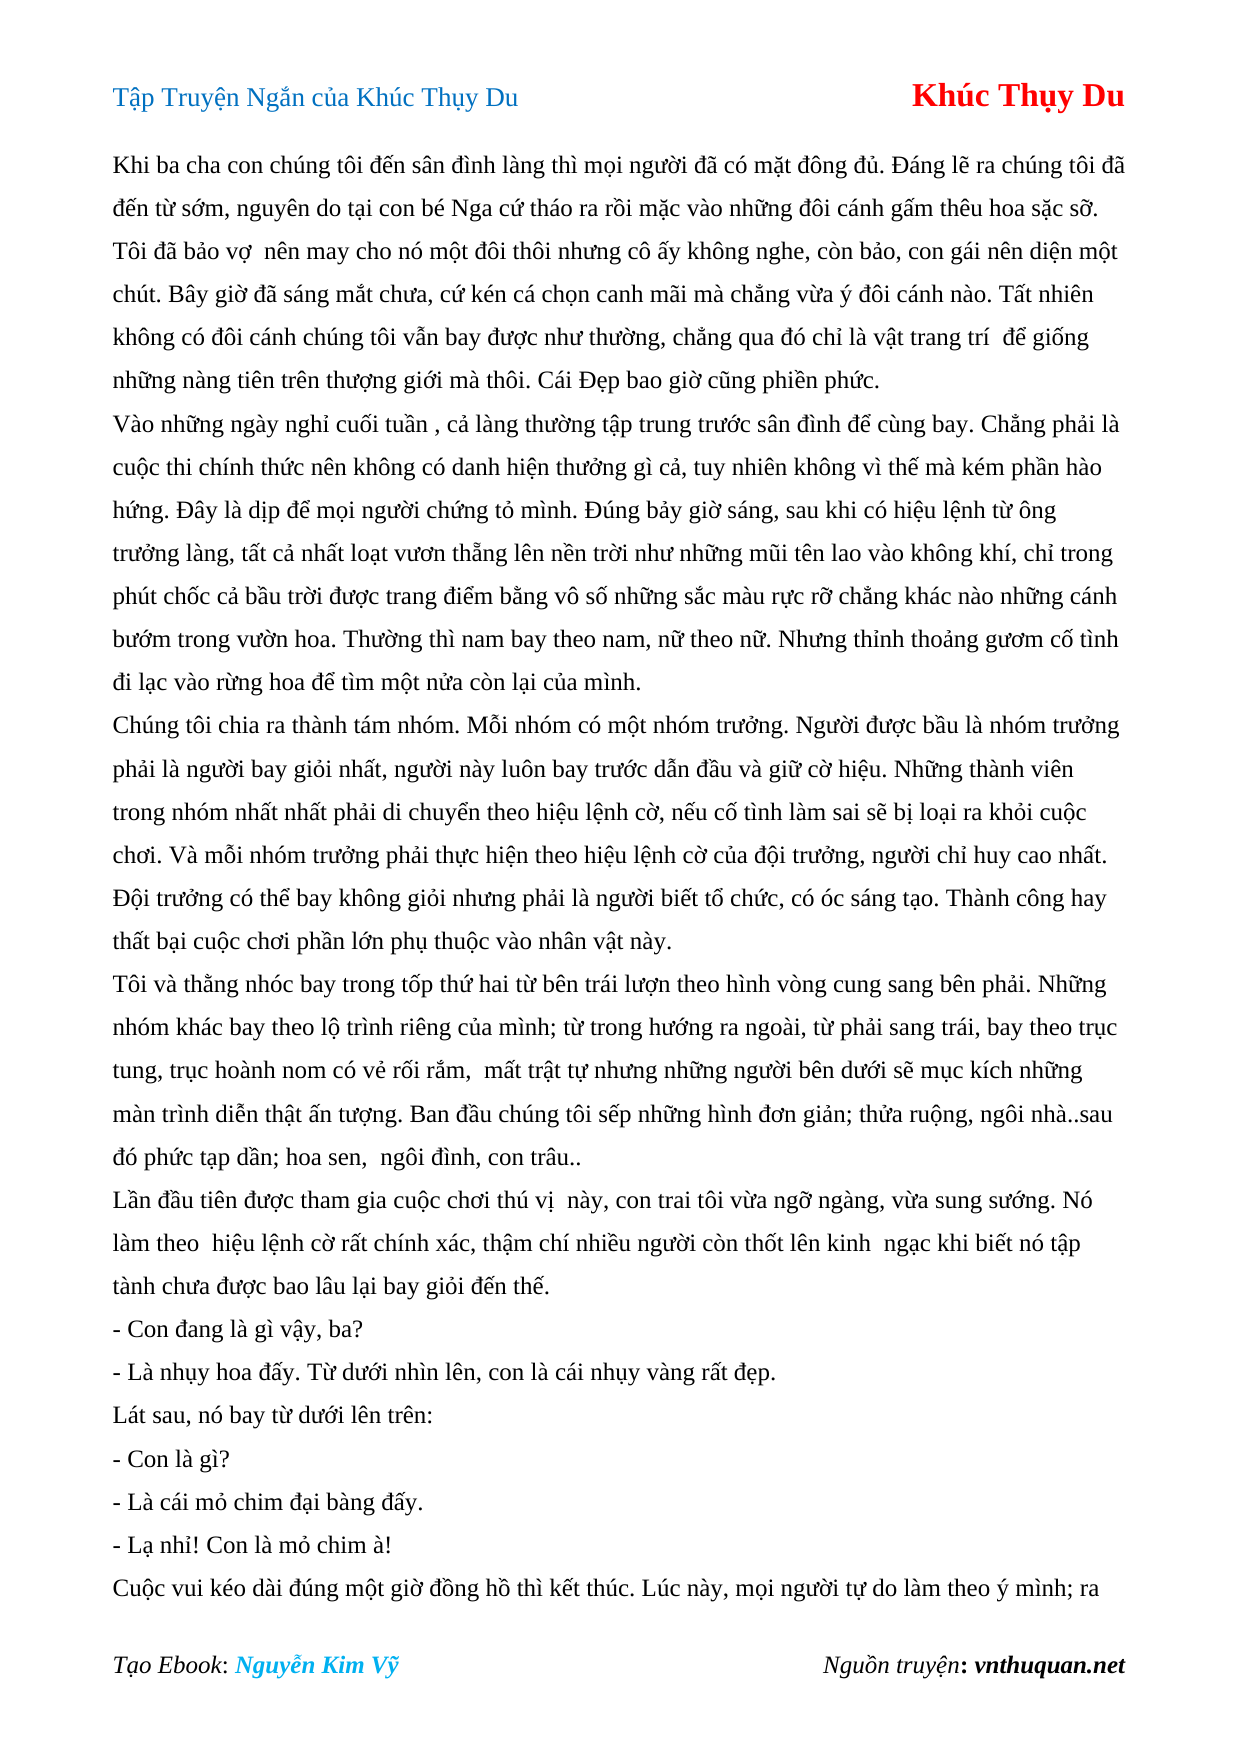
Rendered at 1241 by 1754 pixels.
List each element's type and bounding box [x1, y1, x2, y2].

text [112, 150, 1128, 1602]
